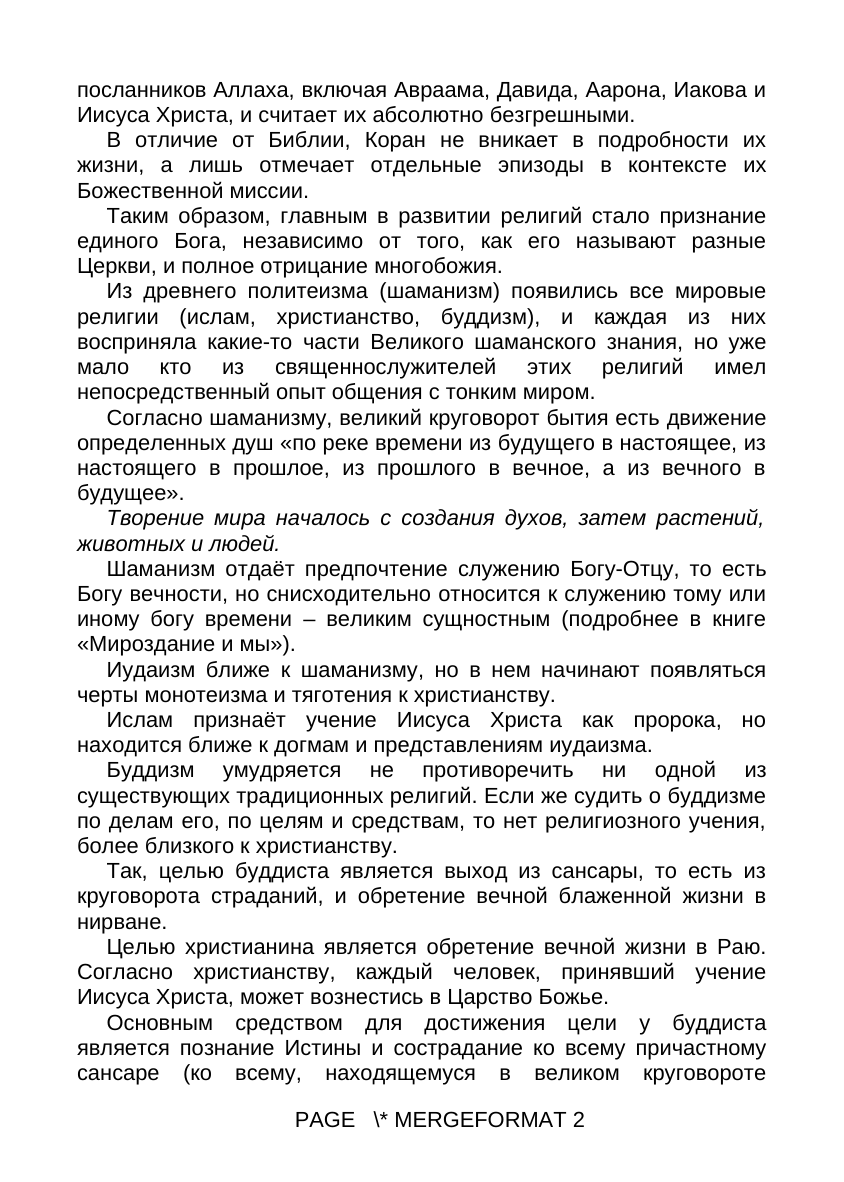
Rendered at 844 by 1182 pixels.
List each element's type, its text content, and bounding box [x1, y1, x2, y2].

text Ислам признаёт учение Иисуса Христа как пророка, но находится ближе к догмам и представлениям иудаизма. [77, 707, 767, 757]
text Из древнего политеизма (шаманизм) появились все мировые религии (ислам, христианство, буддизм), и каждая из них восприняла какие-то части Великого шаманского знания, но уже мало кто из священнослужителей этих религий имел непосредственный опыт общения с тонким миром. [77, 278, 767, 404]
text В отличие от Библии, Коран не вникает в подробности их жизни, а лишь отмечает отдельные эпизоды в контексте их Божественной миссии. [77, 127, 767, 203]
text Творение мира началось с создания духов, затем растений, животных и людей. [77, 505, 767, 556]
text Согласно шаманизму, великий круговорот бытия есть движение определенных душ «по реке времени из будущего в настоящее, из настоящего в прошлое, из прошлого в вечное, а из вечного в будущее». [77, 404, 767, 505]
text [77, 1009, 767, 1085]
text Так, целью буддиста является выход из сансары, то есть из круговорота страданий, и обретение вечной блаженной жизни в нирване. [77, 858, 767, 934]
text Таким образом, главным в развитии религий стало признание единого Бога, независимо от того, как его называют разные Церкви, и полное отрицание многобожия. [77, 203, 767, 278]
text Буддизм умудряется не противоречить ни одной из существующих традиционных религий. Если же судить о буддизме по делам его, по целям и средствам, то нет религиозного учения, более близкого к христианству. [77, 757, 767, 858]
text Иудаизм ближе к шаманизму, но в нем начинают появляться черты монотеизма и тяготения к христианству. [77, 657, 767, 707]
text Целью христианина является обретение вечной жизни в Раю. Согласно христианству, каждый человек, принявший учение Иисуса Христа, может вознестись в Царство Божье. [77, 934, 767, 1009]
text Шаманизм отдаёт предпочтение служению Богу-Отцу, то есть Богу вечности, но снисходительно относится к служению тому или иному богу времени – великим сущностным (подробнее в книге «Мироздание и мы»). [77, 556, 767, 657]
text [77, 77, 767, 127]
